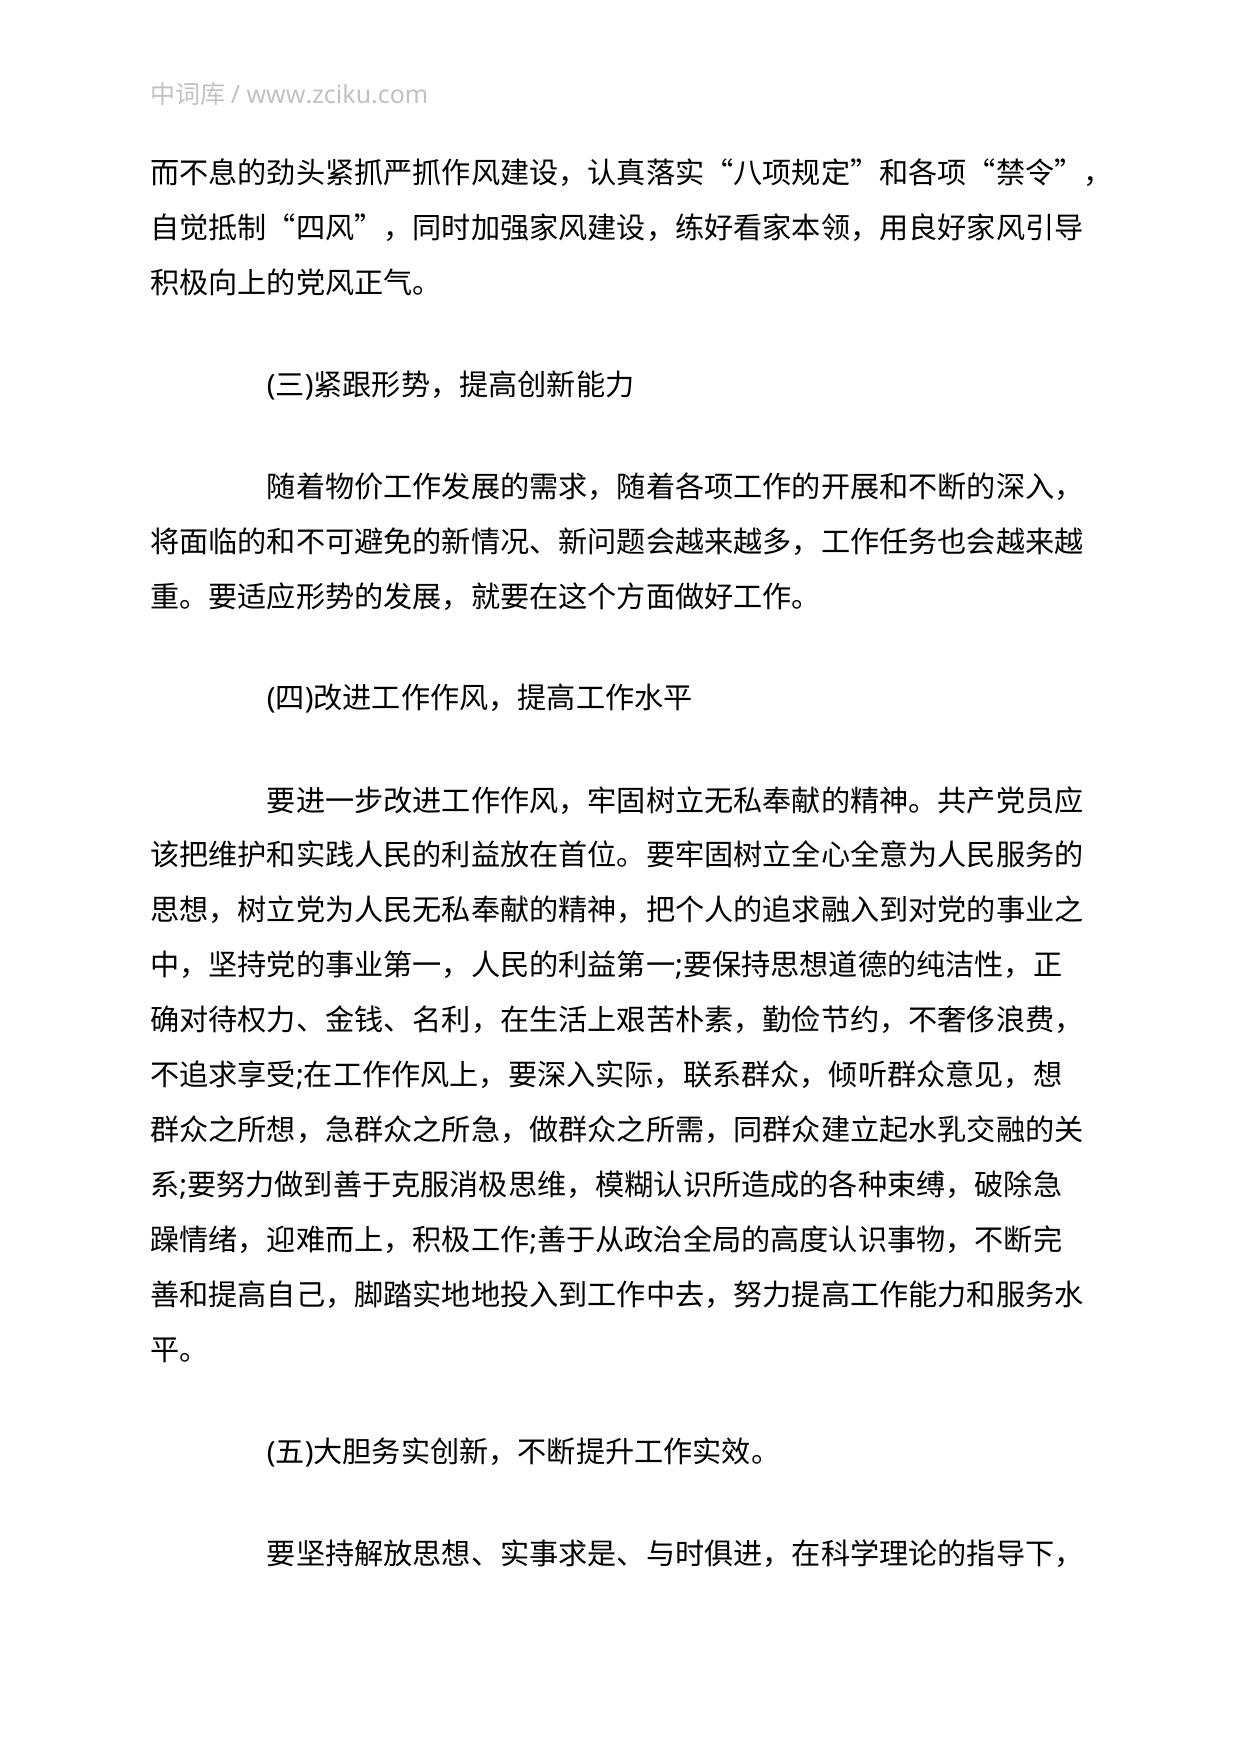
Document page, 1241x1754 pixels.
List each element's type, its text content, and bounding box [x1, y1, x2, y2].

text (三)紧跟形势，提高创新能力 [150, 362, 1090, 404]
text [150, 150, 1090, 302]
text 要进一步改进工作作风，牢固树立无私奉献的精神。共产党员应该把维护和实践人民的利益放在首位。要牢固树立全心全意为人民服务的思想，树立党为人民无私奉献的精神，把个人的追求融入到对党的事业之中，坚持党的事业第一，人民的利益第一;要保持思想道德的纯洁性，正确对待权力、金钱、名利，在生活上艰苦朴素，勤俭节约，不奢侈浪费，不追求享受;在工作作风上，要深入实际，联系群众，倾听群众意见，想群众之所想，急群众之所急，做群众之所需，同群众建立起水乳交融的关系;要努力做到善于克服消极思维，模糊认识所造成的各种束缚，破除急躁情绪，迎难而上，积极工作;善于从政治全局的高度认识事物，不断完善和提高自己，脚踏实地地投入到工作中去，努力提高工作能力和服务水平。 [150, 777, 1090, 1369]
text (四)改进工作作风，提高工作水平 [150, 675, 1090, 717]
text (五)大胆务实创新，不断提升工作实效。 [150, 1428, 1090, 1471]
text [150, 1530, 1090, 1572]
text 随着物价工作发展的需求，随着各项工作的开展和不断的深入，将面临的和不可避免的新情况、新问题会越来越多，工作任务也会越来越重。要适应形势的发展，就要在这个方面做好工作。 [150, 463, 1090, 616]
